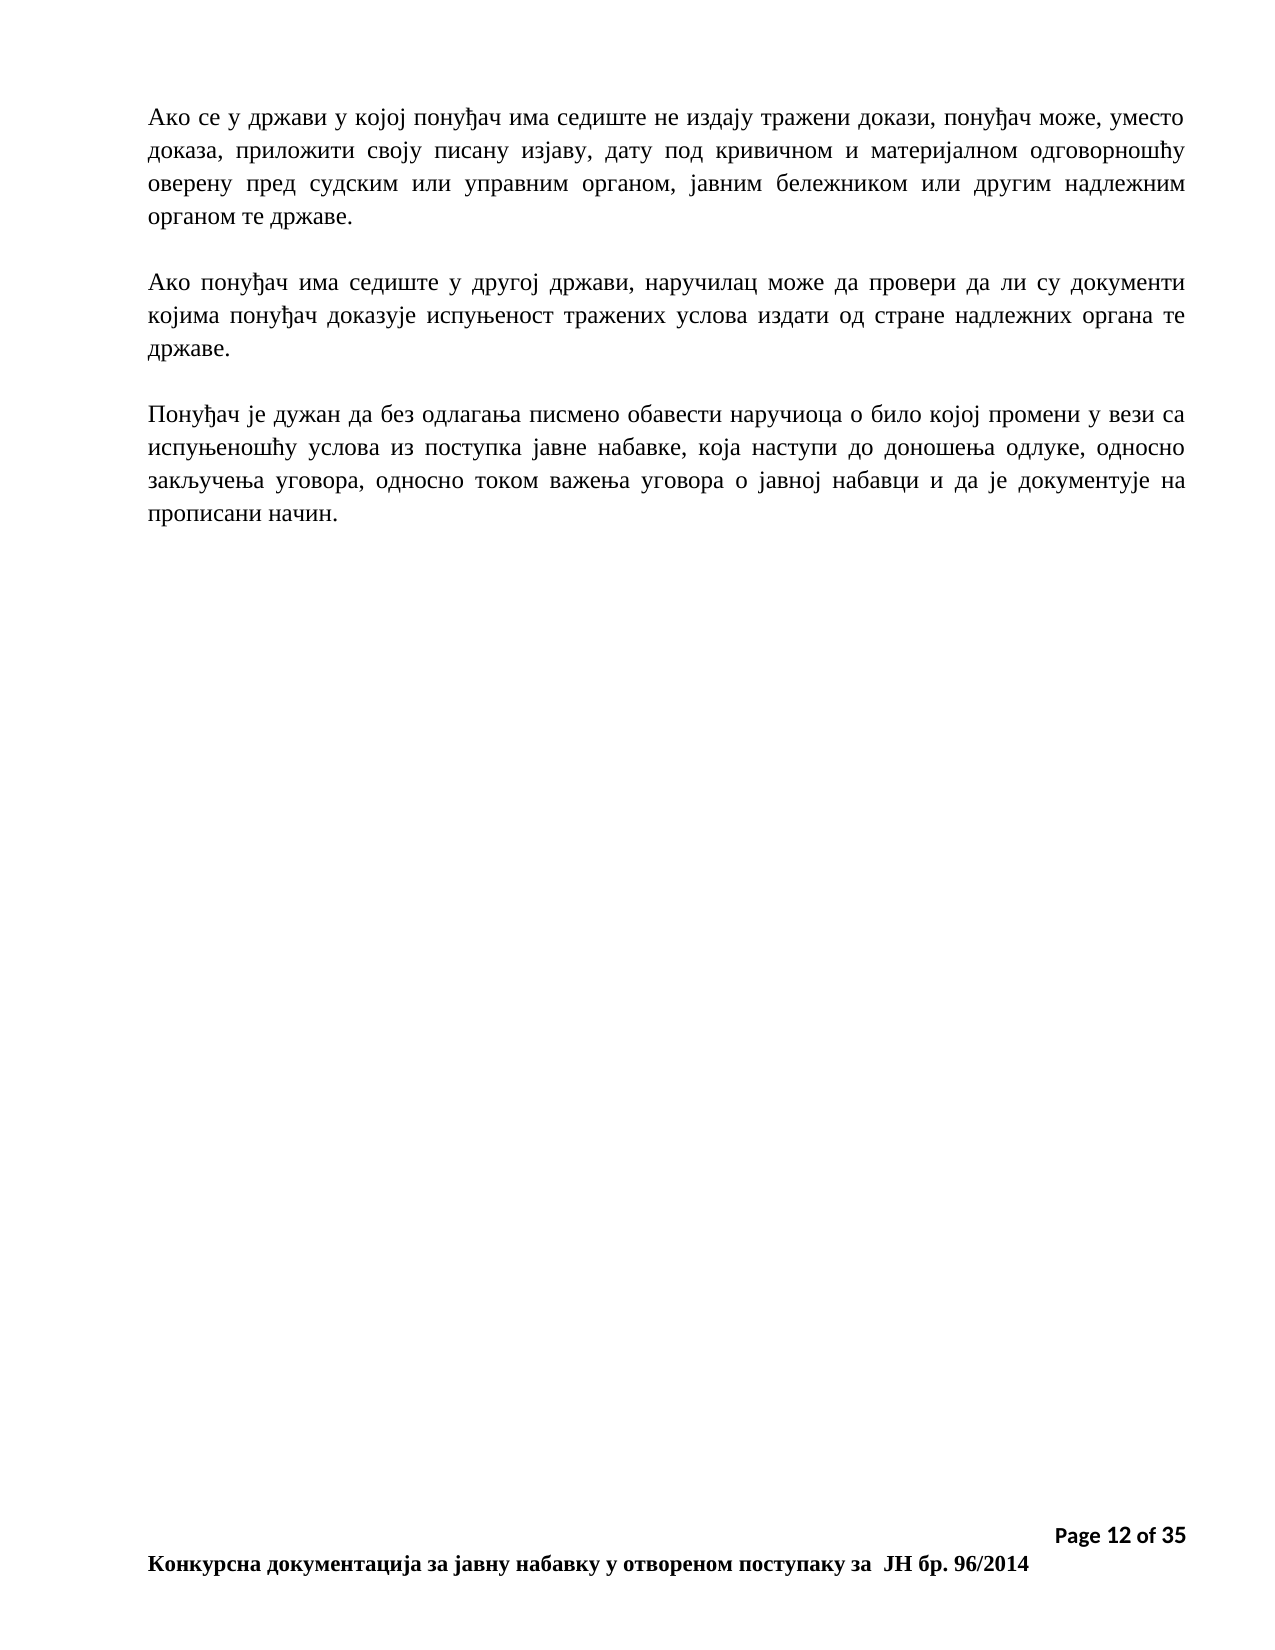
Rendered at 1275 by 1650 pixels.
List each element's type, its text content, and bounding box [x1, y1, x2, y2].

list Понуђач је дужан да без одлагања писмено обавести наручиоца о било којој промени у вези са испуњеношћу услова из поступка јавне набавке, која наступи до доношења одлуке, односно закључења уговора, односно током важења уговора о јавној набавци и да је документује на прописани начин. [148, 399, 1186, 527]
list Ако понуђач има седиште у другој држави, наручилац може да провери да ли су документи којима понуђач доказује испуњеност тражених услова издати од стране надлежних органа те државе. [148, 267, 1186, 362]
list Ако се у држави у којој понуђач има седиште не издају тражени докази, понуђач може, уместо доказа, приложити своју писану изјаву, дату под кривичном и материјалном одговорношћу оверену пред судским или управним органом, јавним бележником или другим надлежним органом те државе. [148, 102, 1186, 229]
